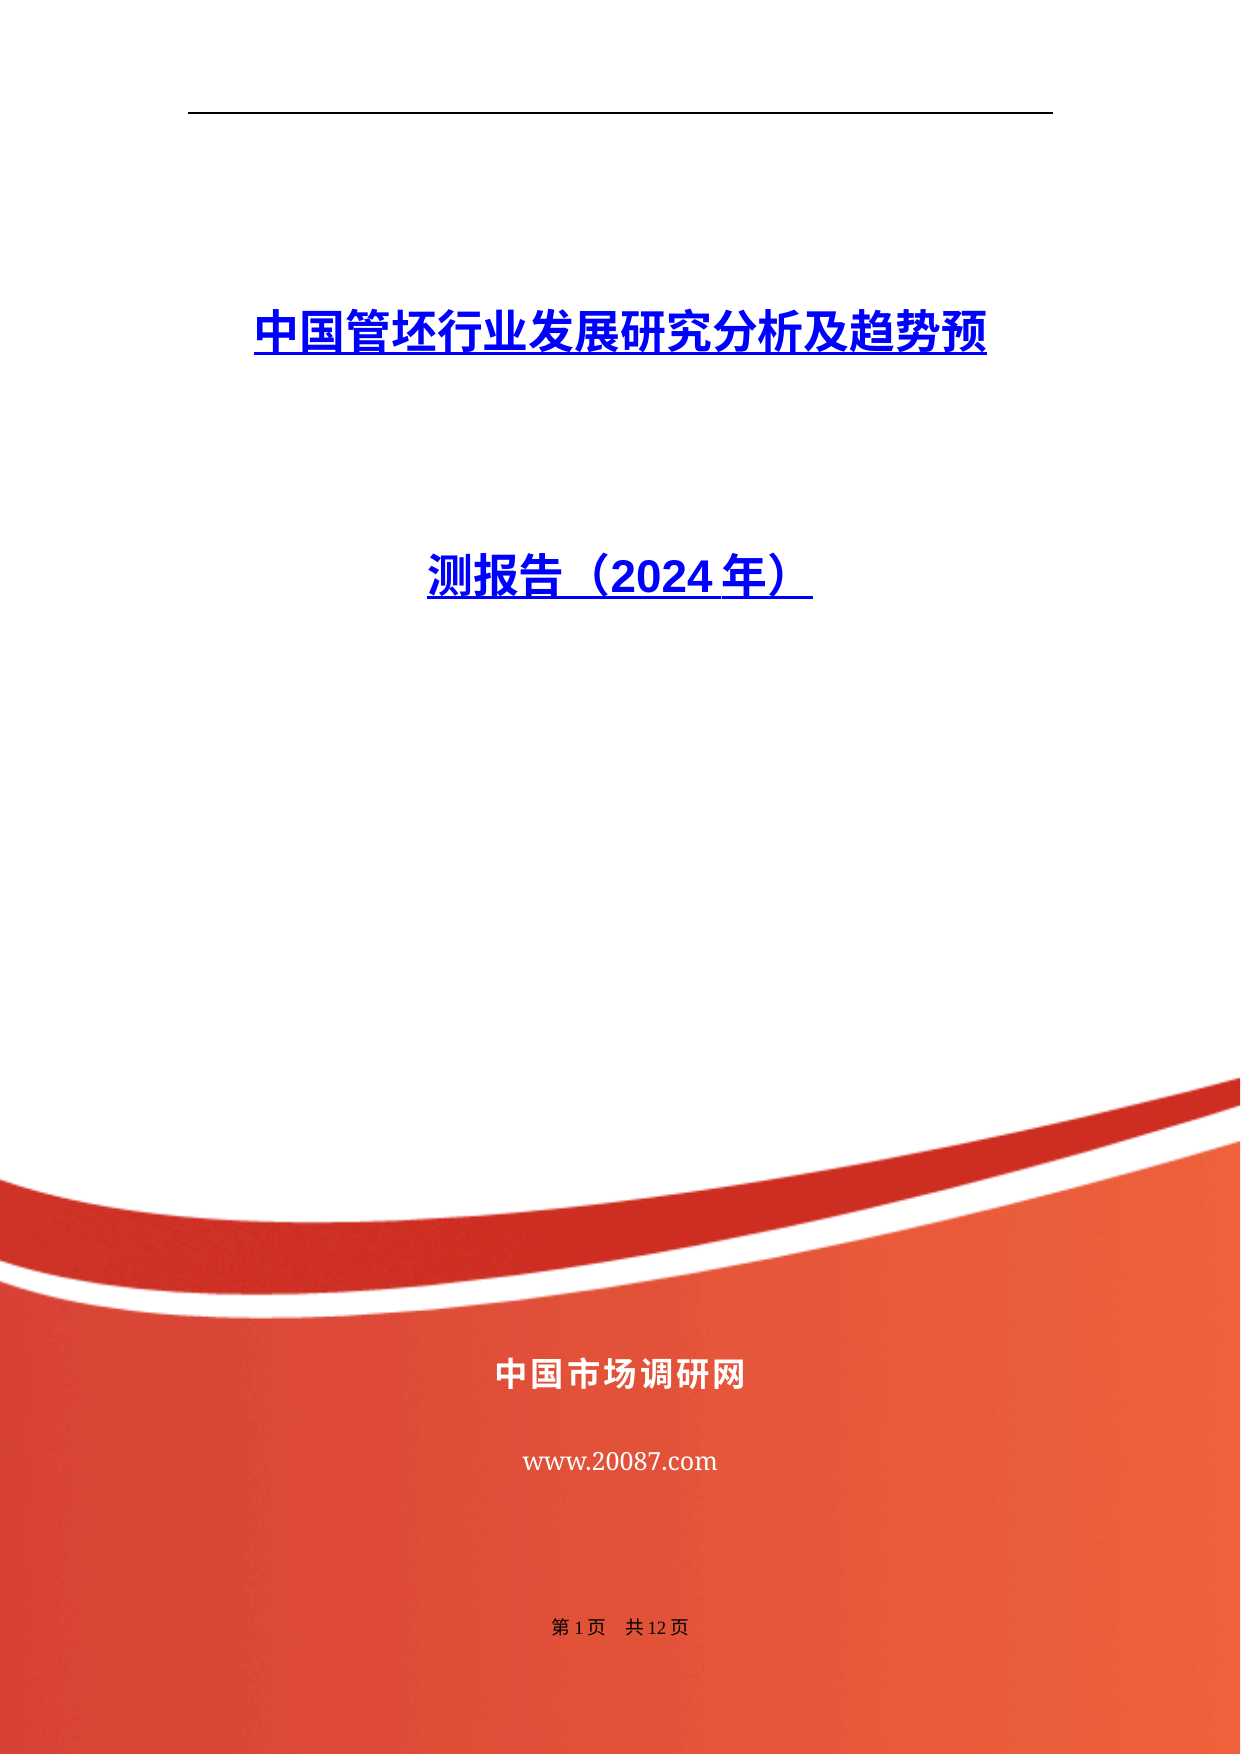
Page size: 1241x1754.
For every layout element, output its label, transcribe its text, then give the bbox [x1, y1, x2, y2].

subtitle 中国市场调研网 [187, 1339, 1053, 1404]
picture [0, 1006, 1241, 1754]
table_header 中国管坯行业发展研究分析及趋势预测报告（2024年） [188, 207, 1053, 773]
text www.20087.com [187, 1428, 1053, 1493]
